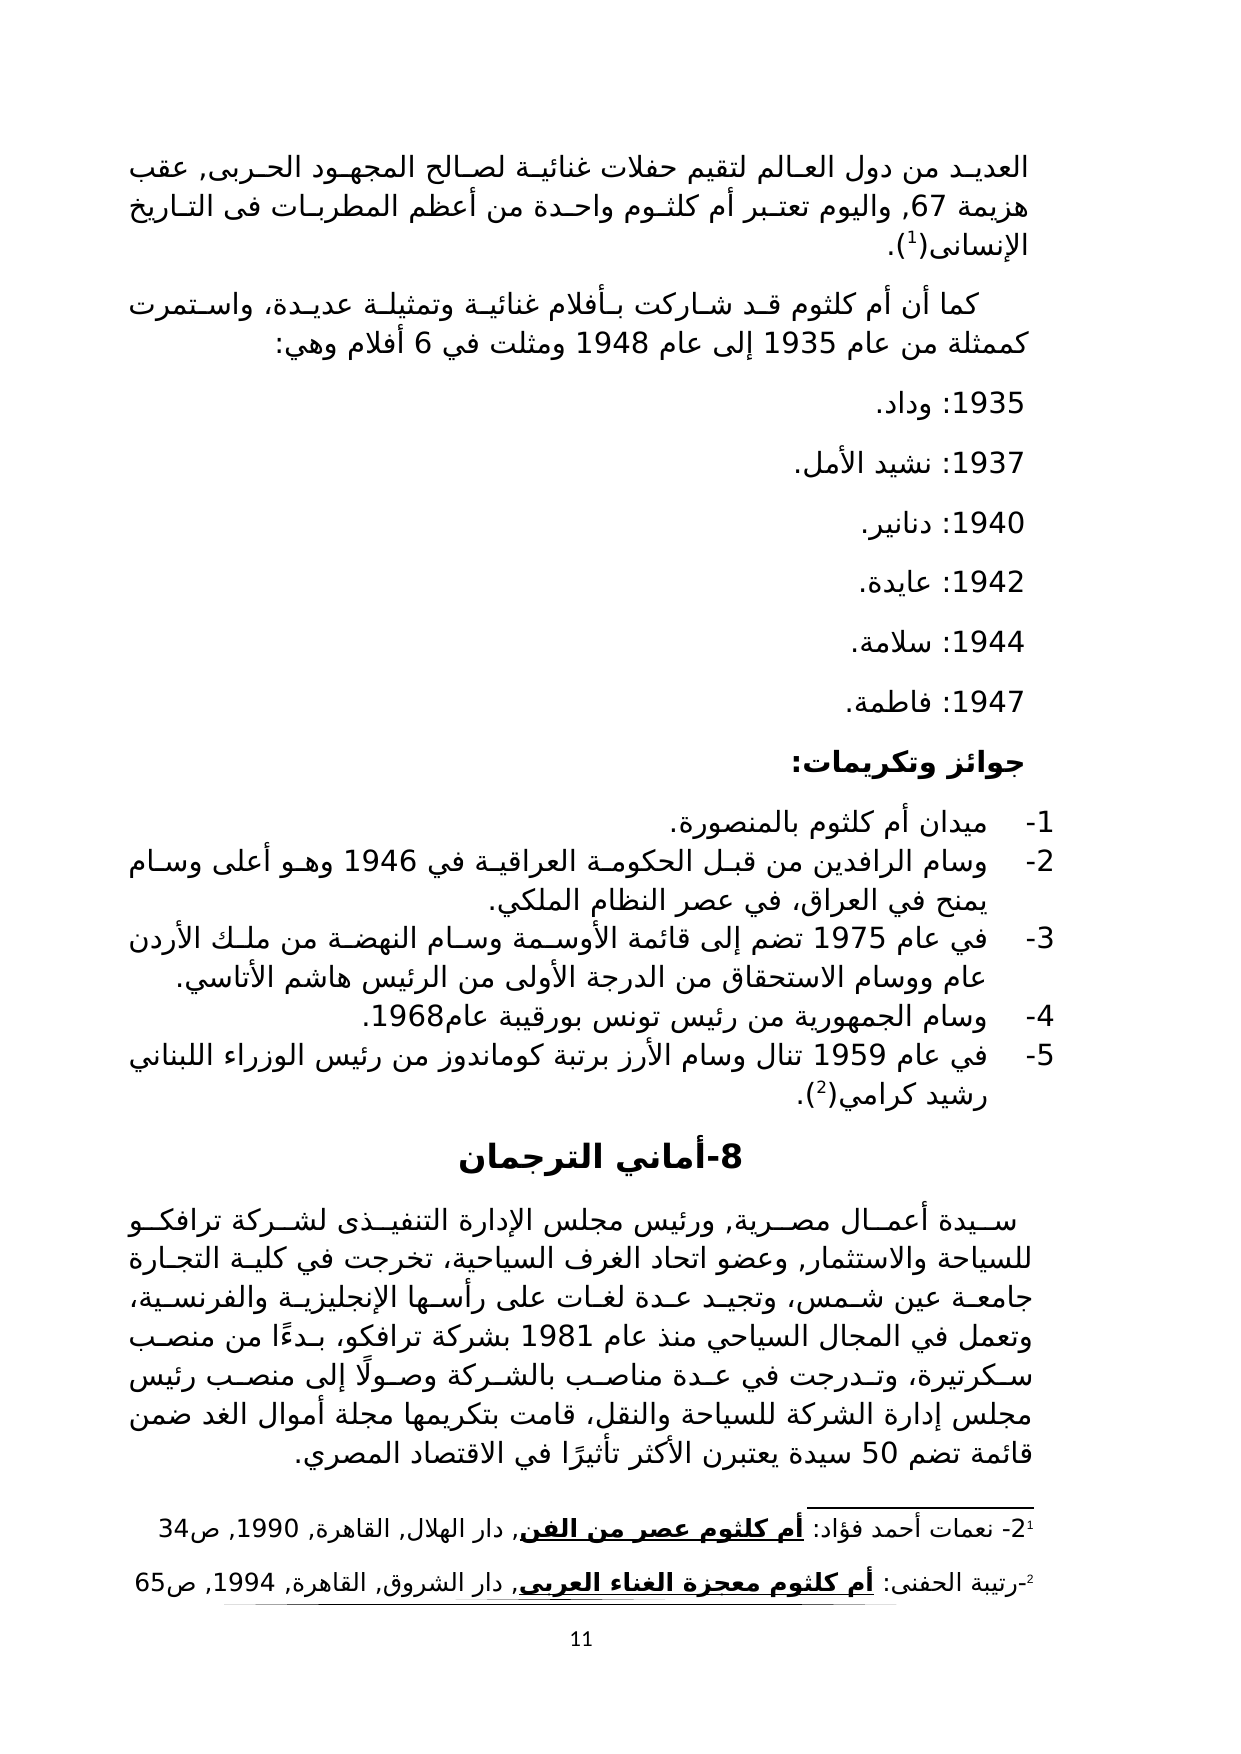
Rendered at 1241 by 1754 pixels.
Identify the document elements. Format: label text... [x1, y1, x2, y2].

text 1942: عايدة. [128, 566, 1029, 600]
text كما أن أم كلثوم قد شاركت بأفلام غنائية وتمثيلة عديدة، واستمرت كممثلة من عام 1935 إلى عام 1948 ومثلت في 6 أفلام وهي: [128, 288, 1029, 361]
text 8-أماني الترجمان [128, 1137, 1073, 1176]
text جوائز وتكريمات: [128, 745, 1029, 779]
text 1944: سلامة. [128, 626, 1029, 659]
text 1940: دنانير. [128, 506, 1029, 540]
text 1937: نشيد الأمل. [128, 446, 1029, 480]
list وسام الجمهورية من رئيس تونس بورقيبة عام1968. [128, 1000, 1026, 1034]
list في عام 1959 تنال وسام الأرز برتبة كوماندوز من رئيس الوزراء اللبناني رشيد كرامي(). [128, 1039, 1026, 1112]
text 1947: فاطمة. [128, 685, 1029, 719]
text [128, 223, 1029, 262]
text سيدة أعمال مصرية, ورئيس مجلس الإدارة التنفيذى لشركة ترافكو للسياحة والاستثمار, وعضو اتحاد الغرف السياحية، تخرجت في كلية التجارة جامعة عين شمس، وتجيد عدة لغات على رأسها الإنجليزية والفرنسية، وتعمل في المجال السياحي منذ عام 1981 بشركة ترافكو، بدءًا من منصب سكرتيرة، وتدرجت في عدة مناصب بالشركة وصولًا إلى منصب رئيس مجلس إدارة الشركة للسياحة والنقل، قامت بتكريمها مجلة أموال الغد ضمن قائمة تضم 50 سيدة يعتبرن الأكثر تأثيرًا في الاقتصاد المصري. [128, 1203, 1073, 1471]
list في عام 1975 تضم إلى قائمة الأوسمة وسام النهضة من ملك الأردن عام ووسام الاستحقاق من الدرجة الأولى من الرئيس هاشم الأتاسي. [128, 922, 1026, 995]
list وسام الرافدين من قبل الحكومة العراقية في 1946 وهو أعلى وسام يمنح في العراق، في عصر النظام الملكي. [128, 844, 1026, 917]
list ميدان أم كلثوم بالمنصورة. [128, 805, 1026, 839]
text 1935: وداد. [128, 386, 1029, 420]
